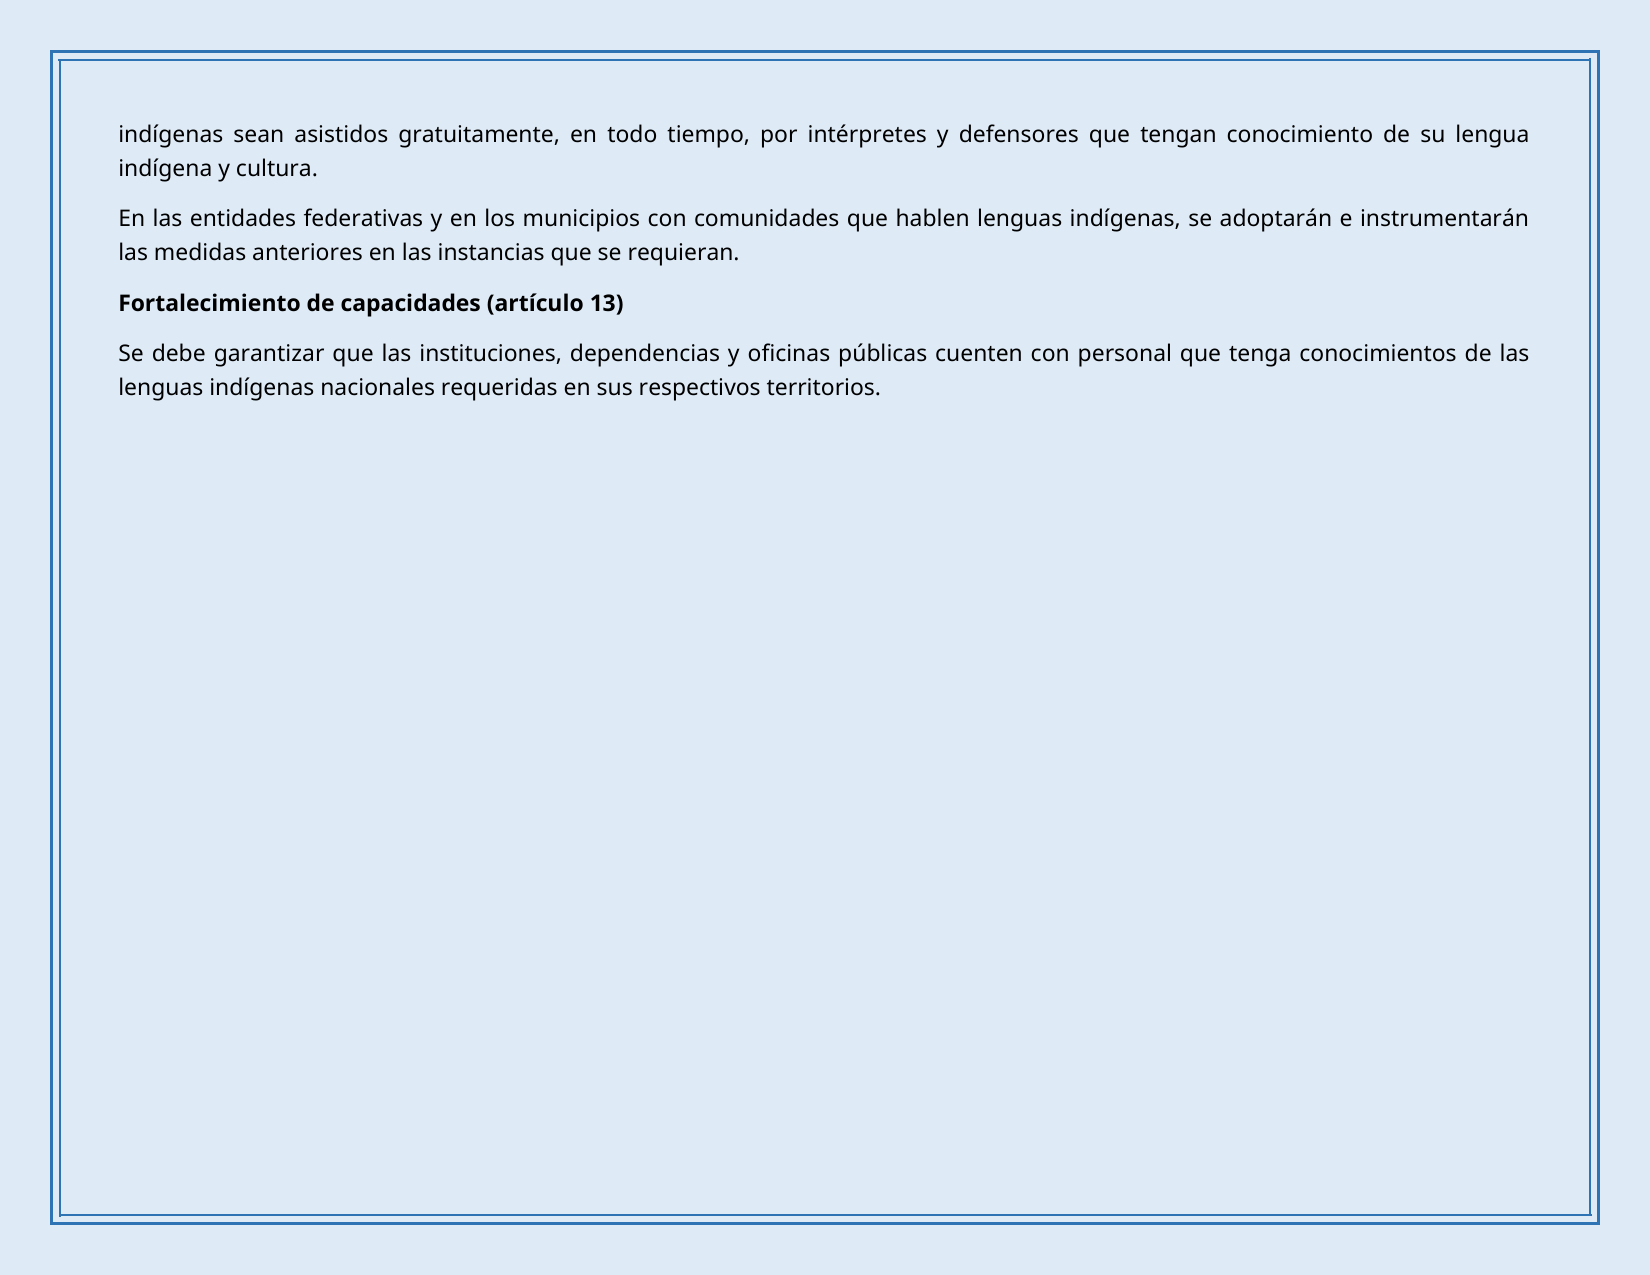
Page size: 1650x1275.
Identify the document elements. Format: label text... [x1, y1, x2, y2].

text Fortalecimiento de capacidades (artículo 13) [118, 286, 1532, 318]
text Se debe garantizar que las instituciones, dependencias y oficinas públicas cuenten con personal que tenga conocimientos de las lenguas indígenas nacionales requeridas en sus respectivos territorios. [118, 337, 1532, 402]
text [118, 118, 1532, 183]
text En las entidades federativas y en los municipios con comunidades que hablen lenguas indígenas, se adoptarán e instrumentarán las medidas anteriores en las instancias que se requieran. [118, 202, 1532, 267]
